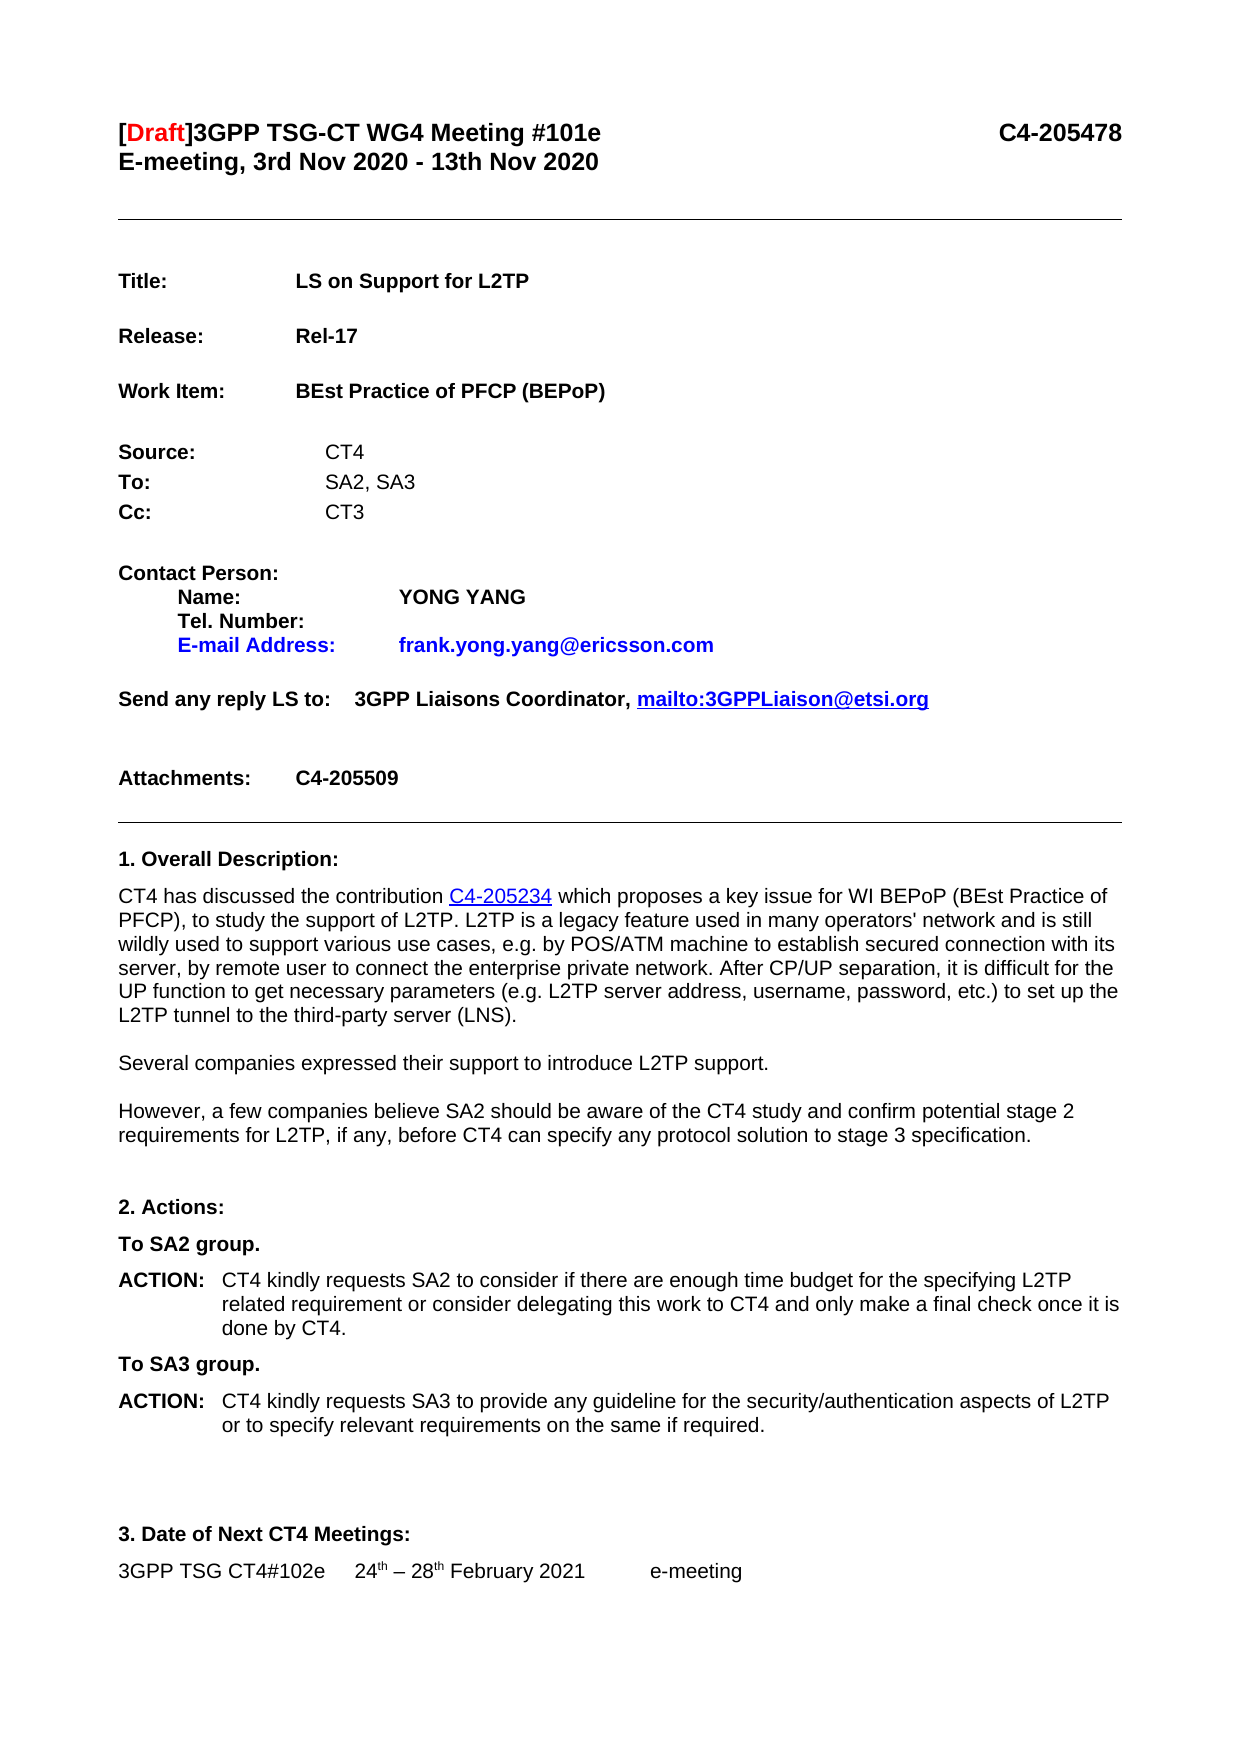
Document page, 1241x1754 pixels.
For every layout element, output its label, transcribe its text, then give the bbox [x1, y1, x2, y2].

text CT4 has discussed the contribution C4-205234 which proposes a key issue for WI BEPoP (BEst Practice of PFCP), to study the support of L2TP. L2TP is a legacy feature used in many operators' network and is still wildly used to support various use cases, e.g. by POS/ATM machine to establish secured connection with its server, by remote user to connect the enterprise private network. After CP/UP separation, it is difficult for the UP function to get necessary parameters (e.g. L2TP server address, username, password, etc.) to set up the L2TP tunnel to the third-party server (LNS). [118, 883, 1122, 1027]
text ACTION: CT4 kindly requests SA2 to consider if there are enough time budget for the specifying L2TP related requirement or consider delegating this work to CT4 and only make a final check once it is done by CT4. [118, 1268, 1122, 1340]
title Release: Rel-17 [118, 324, 1122, 348]
text E-meeting, 3rd Nov 2020 - 13th Nov 2020 [118, 147, 1122, 176]
text ACTION: CT4 kindly requests SA3 to provide any guideline for the security/authentication aspects of L2TP or to specify relevant requirements on the same if required. [118, 1389, 1122, 1437]
text 1. Overall Description: [118, 847, 1122, 871]
text Name: YONG YANG [177, 584, 1122, 608]
text E-mail Address: frank.yong.yang@ericsson.com [177, 632, 1122, 656]
text 3GPP TSG CT4#102e 24th – 28th February 2021 e-meeting [118, 1558, 1122, 1582]
text 3. Date of Next CT4 Meetings: [118, 1522, 1122, 1546]
text 2. Actions: [118, 1195, 1122, 1219]
text Contact Person: [118, 561, 1122, 584]
text However, a few companies believe SA2 should be aware of the CT4 study and confirm potential stage 2 requirements for L2TP, if any, before CT4 can specify any protocol solution to stage 3 specification. [118, 1099, 1122, 1147]
title Work Item: BEst Practice of PFCP (BEPoP) [118, 379, 1122, 403]
text Send any reply LS to: 3GPP Liaisons Coordinator, mailto:3GPPLiaison@etsi.org [118, 687, 1122, 711]
text To SA2 group. [118, 1231, 1122, 1255]
title Title: LS on Support for L2TP [118, 269, 1122, 293]
title Attachments: C4-205509 [118, 766, 1122, 790]
text To SA3 group. [118, 1352, 1122, 1376]
text Source: CT4 [118, 440, 1122, 464]
text Several companies expressed their support to introduce L2TP support. [118, 1051, 1122, 1075]
text [Draft]3GPP TSG-CT WG4 Meeting #101e C4-205478 [118, 118, 1122, 147]
text Tel. Number: [177, 608, 1122, 632]
text Cc: CT3 [118, 500, 1122, 524]
text To: SA2, SA3 [118, 470, 1122, 494]
